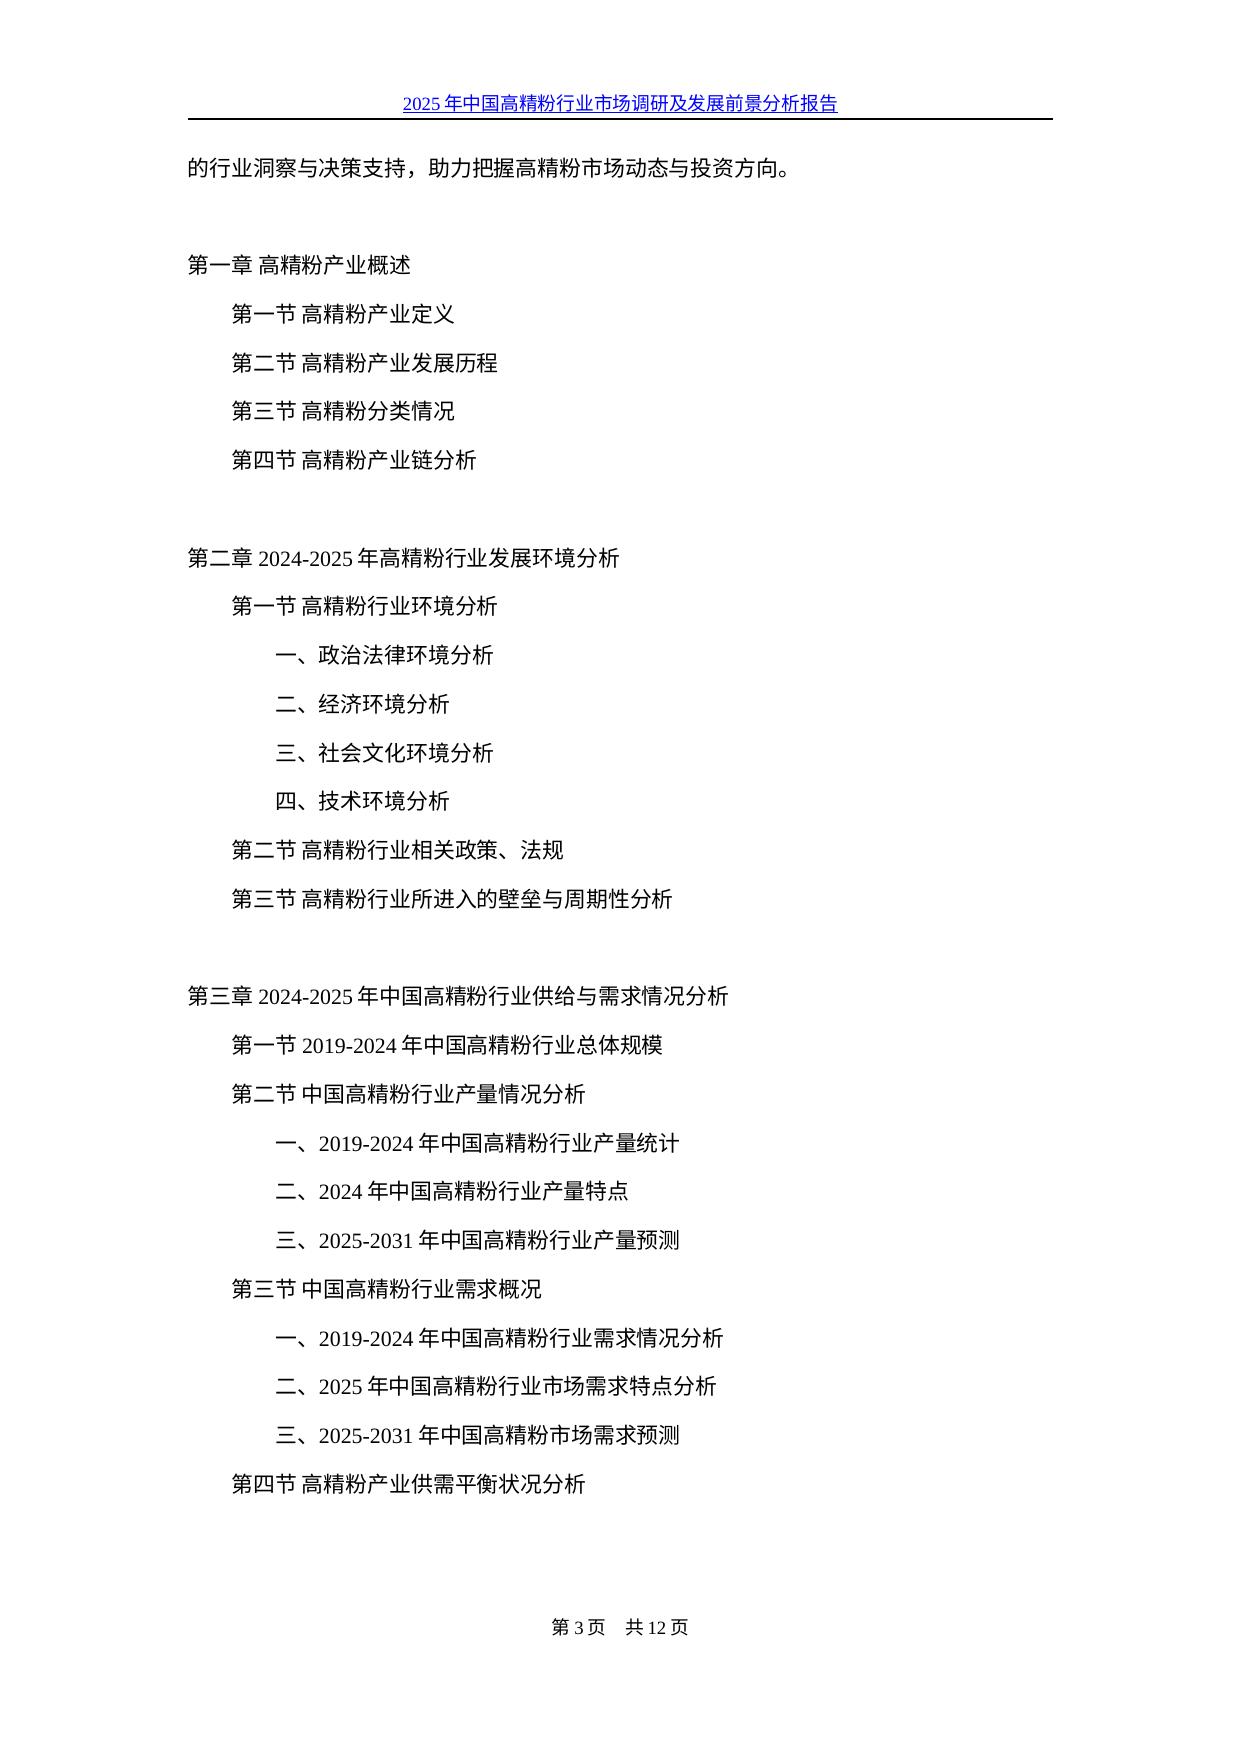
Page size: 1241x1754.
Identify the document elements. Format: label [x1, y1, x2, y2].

text [187, 150, 1053, 1499]
